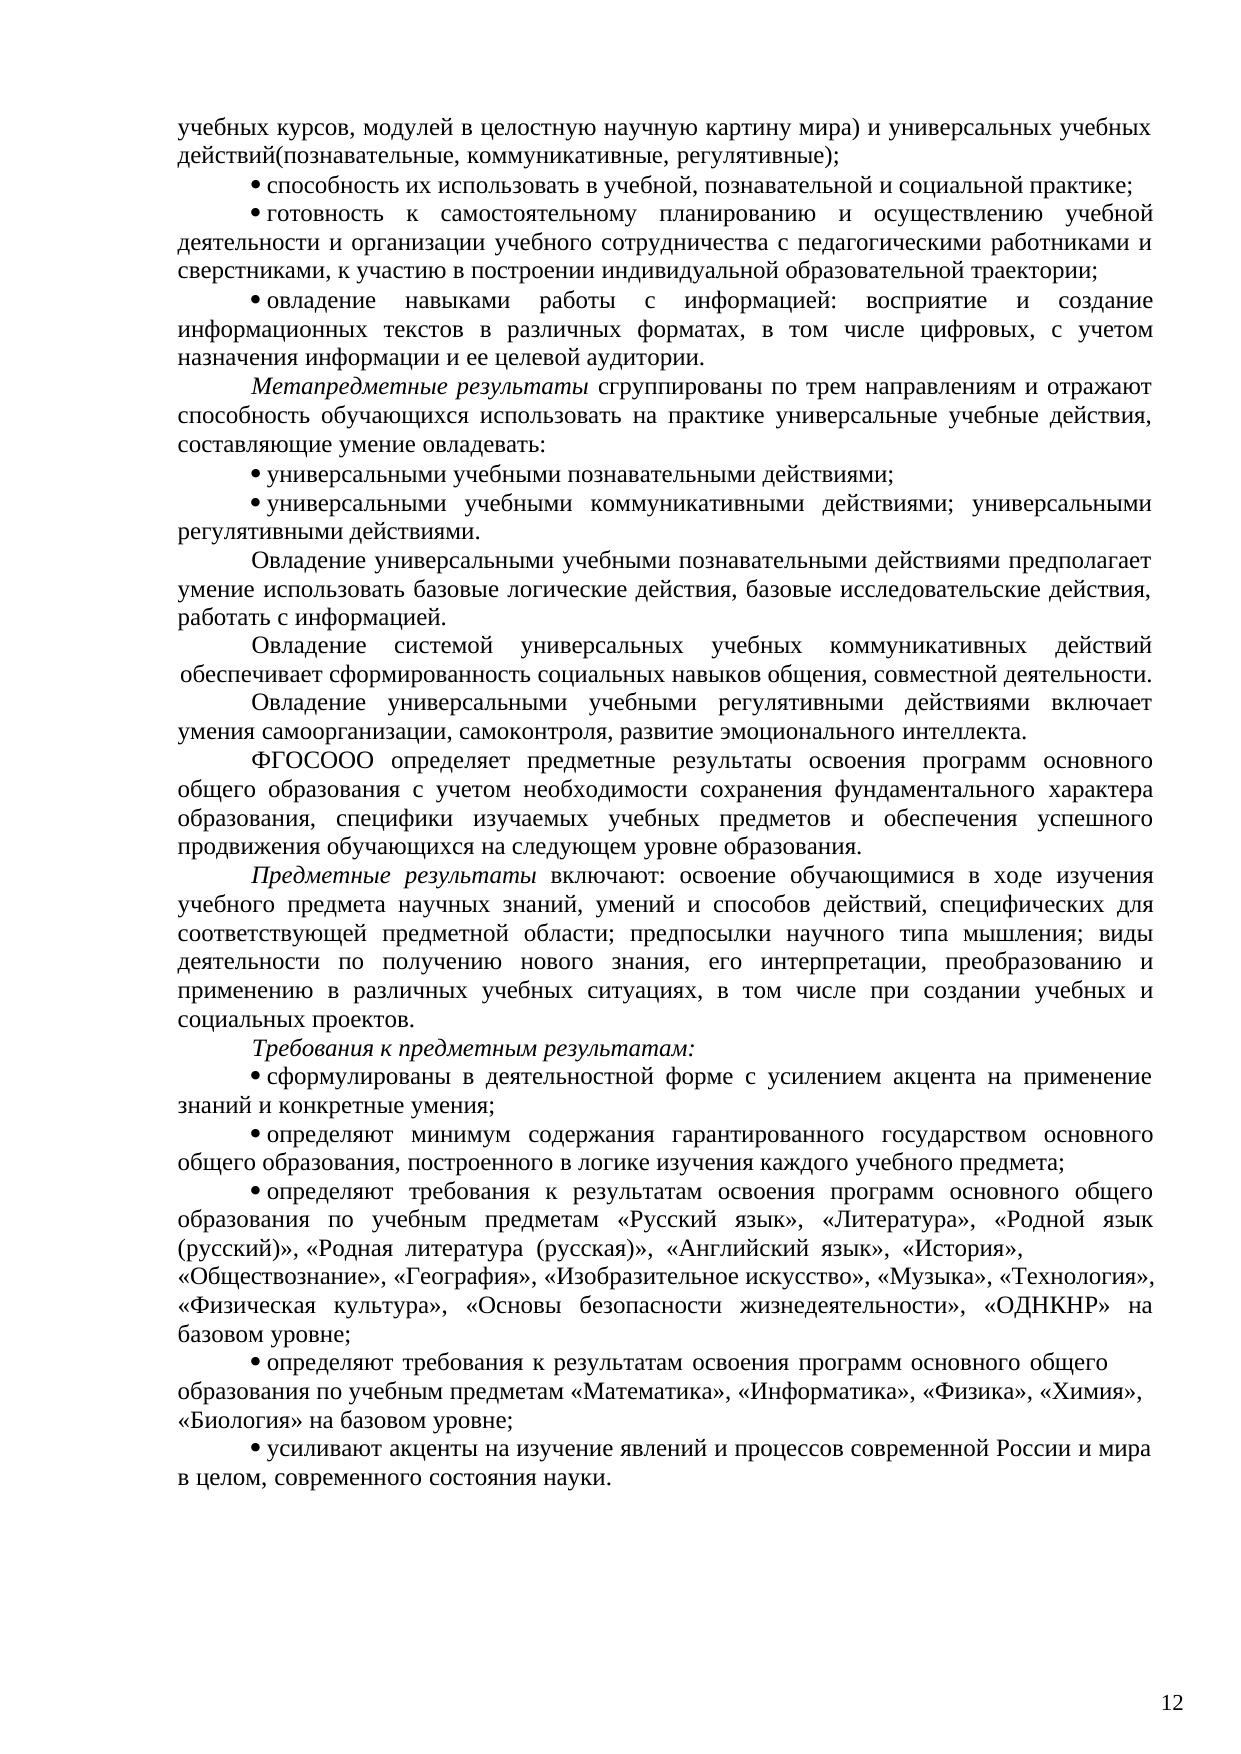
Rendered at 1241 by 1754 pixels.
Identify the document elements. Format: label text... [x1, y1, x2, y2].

list усиливают акценты на изучение явлений и процессов современной России и мира в целом, современного состояния науки. [177, 1434, 1153, 1491]
text Овладение универсальными учебными регулятивными действиями включает умения самоорганизации, самоконтроля, развитие эмоционального интеллекта. [177, 688, 1152, 745]
text «Биология» на базовом уровне; [177, 1405, 1226, 1433]
list овладение навыками работы с информацией: восприятие и создание информационных текстов в различных форматах, в том числе цифровых, с учетом назначения информации и ее целевой аудитории. [177, 285, 1153, 371]
list универсальными учебными познавательными действиями; [251, 458, 1226, 489]
text Требования к предметным результатам: [252, 1033, 1226, 1061]
text «Обществознание», «География», «Изобразительное искусство», «Музыка», «Технология», [177, 1262, 1226, 1290]
list универсальными учебными коммуникативными действиями; универсальными регулятивными действиями. [177, 489, 1152, 545]
list сформулированы в деятельностной форме с усилением акцента на применение знаний и конкретные умения; [177, 1062, 1153, 1118]
list способность их использовать в учебной, познавательной и социальной практике; [251, 170, 1226, 199]
text «Физическая культура», «Основы безопасности жизнедеятельности», «ОДНКНР» на базовом уровне; [177, 1290, 1153, 1348]
list определяют требования к результатам освоения программ основного общего образования по учебным предметам «Русский язык», «Литература», «Родной язык (русский)», «Родная литература (русская)», «Английский язык», «История», [177, 1177, 1153, 1261]
text Метапредметные результаты сгруппированы по трем направлениям и отражают способность обучающихся использовать на практике универсальные учебные действия, составляющие умение овладевать: [177, 371, 1153, 458]
text Овладение системой универсальных учебных коммуникативных действий обеспечивает сформированность социальных навыков общения, совместной деятельности. [177, 631, 1152, 688]
text Овладение универсальными учебными познавательными действиями предполагает умение использовать базовые логические действия, базовые исследовательские действия, работать с информацией. [177, 546, 1152, 631]
list готовность к самостоятельному планированию и осуществлению учебной деятельности и организации учебного сотрудничества с педагогическими работниками и сверстниками, к участию в построении индивидуальной образовательной траектории; [177, 199, 1153, 284]
text Предметные результаты включают: освоение обучающимися в ходе изучения учебного предмета научных знаний, умений и способов действий, специфических для соответствующей предметной области; предпосылки научного типа мышления; виды деятельности по получению нового знания, его интерпретации, преобразованию и применению в различных учебных ситуациях, в том числе при создании учебных и социальных проектов. [177, 860, 1154, 1033]
list определяют требования к результатам освоения программ основного общего образования по учебным предметам «Математика», «Информатика», «Физика», «Химия», [177, 1348, 1153, 1404]
list определяют минимум содержания гарантированного государством основного общего образования, построенного в логике изучения каждого учебного предмета; [177, 1120, 1153, 1176]
text ФГОСООО определяет предметные результаты освоения программ основного общего образования с учетом необходимости сохранения фундаментального характера образования, специфики изучаемых учебных предметов и обеспечения успешного продвижения обучающихся на следующем уровне образования. [177, 745, 1153, 860]
text учебных курсов, модулей в целостную научную картину мира) и универсальных учебных действий(познавательные, коммуникативные, регулятивные); [177, 113, 1152, 169]
